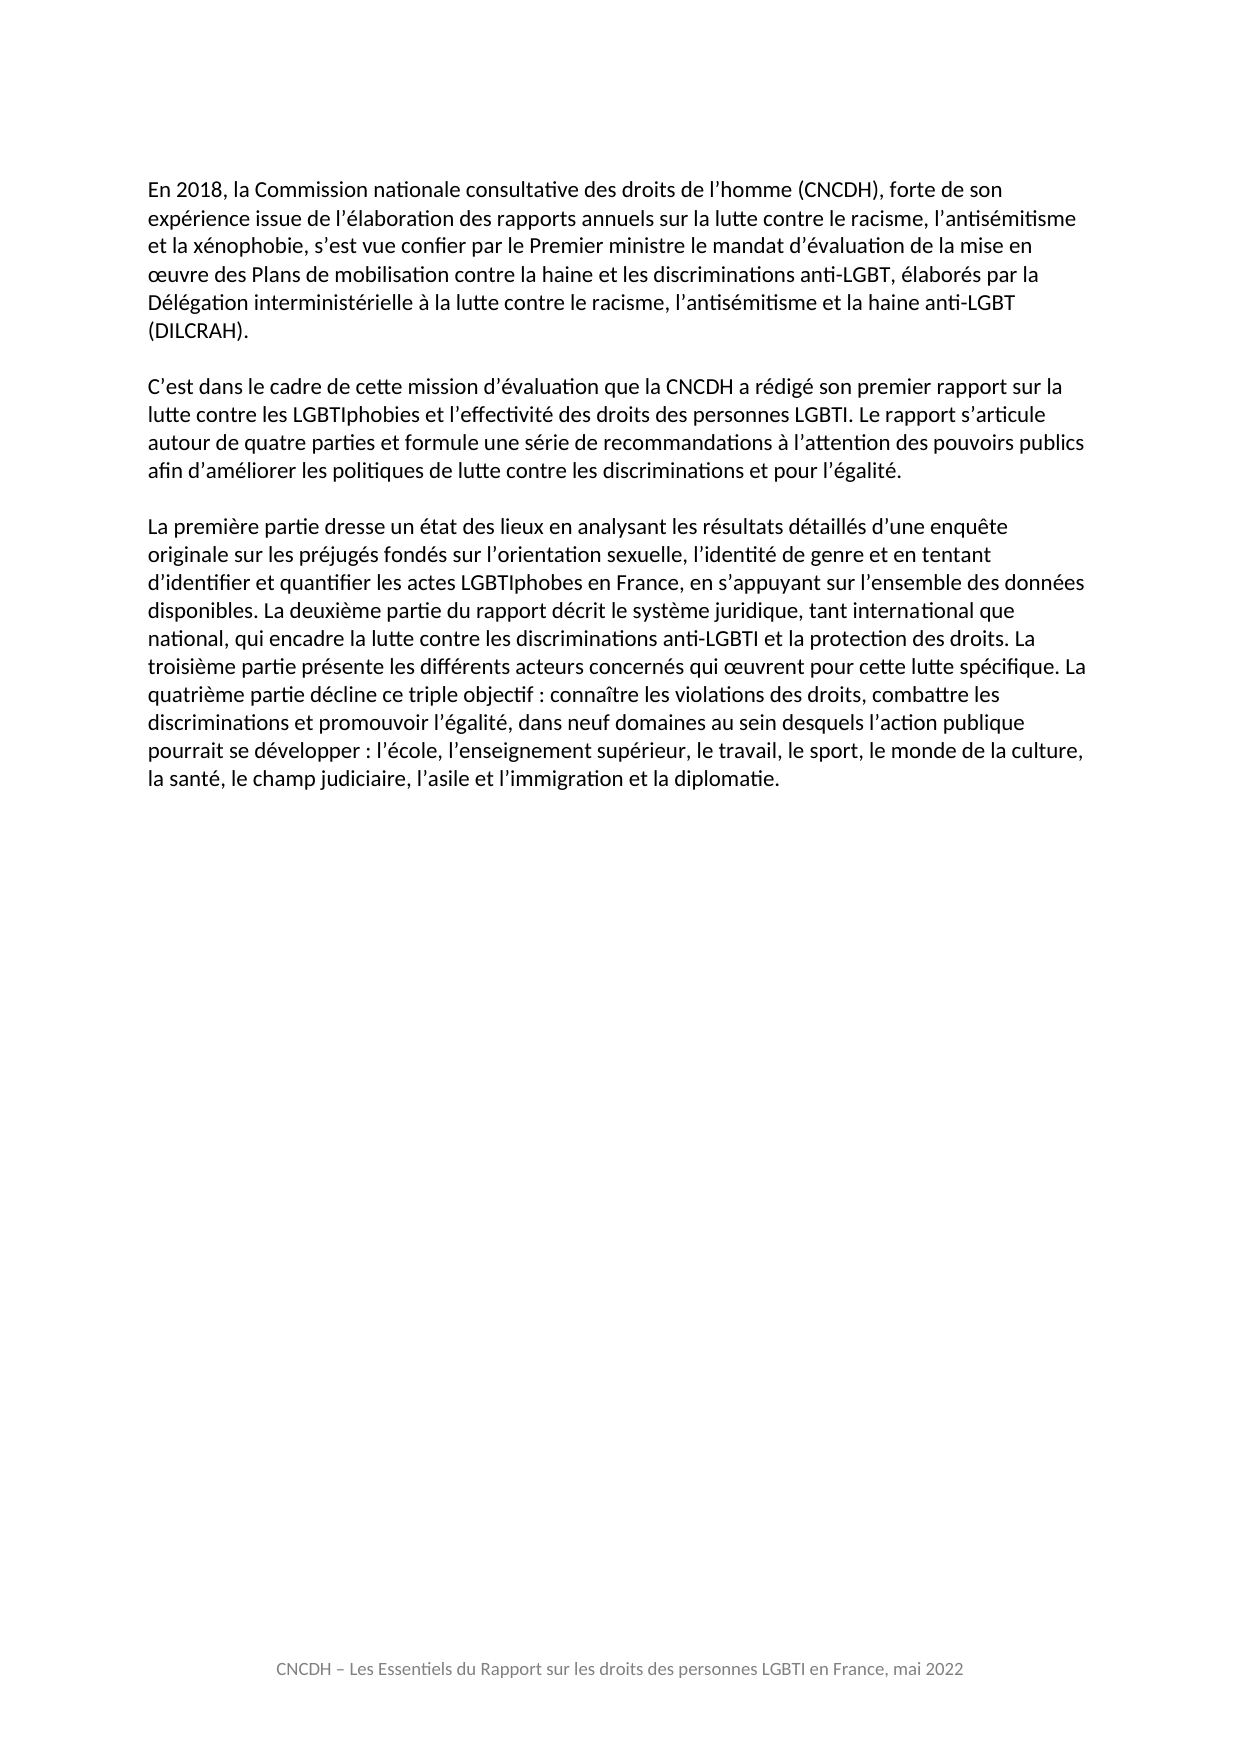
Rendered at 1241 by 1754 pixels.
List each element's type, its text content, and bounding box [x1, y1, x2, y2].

text C’est dans le cadre de cette mission d’évaluation que la CNCDH a rédigé son premier rapport sur la lutte contre les LGBTIphobies et l’effectivité des droits des personnes LGBTI. Le rapport s’articule autour de quatre parties et formule une série de recommandations à l’attention des pouvoirs publics afin d’améliorer les politiques de lutte contre les discriminations et pour l’égalité. [148, 372, 1093, 484]
text La première partie dresse un état des lieux en analysant les résultats détaillés d’une enquête originale sur les préjugés fondés sur l’orientation sexuelle, l’identité de genre et en tentant d’identifier et quantifier les actes LGBTIphobes en France, en s’appuyant sur l’ensemble des données disponibles. La deuxième partie du rapport décrit le système juridique, tant international que national, qui encadre la lutte contre les discriminations anti-LGBTI et la protection des droits. La troisième partie présente les différents acteurs concernés qui œuvrent pour cette lutte spécifique. La quatrième partie décline ce triple objectif : connaître les violations des droits, combattre les discriminations et promouvoir l’égalité, dans neuf domaines au sein desquels l’action publique pourrait se développer : l’école, l’enseignement supérieur, le travail, le sport, le monde de la culture, la santé, le champ judiciaire, l’asile et l’immigration et la diplomatie. [148, 512, 1093, 792]
text En 2018, la Commission nationale consultative des droits de l’homme (CNCDH), forte de son expérience issue de l’élaboration des rapports annuels sur la lutte contre le racisme, l’antisémitisme et la xénophobie, s’est vue confier par le Premier ministre le mandat d’évaluation de la mise en œuvre des Plans de mobilisation contre la haine et les discriminations anti-LGBT, élaborés par la Délégation interministérielle à la lutte contre le racisme, l’antisémitisme et la haine anti-LGBT (DILCRAH). [148, 176, 1093, 344]
